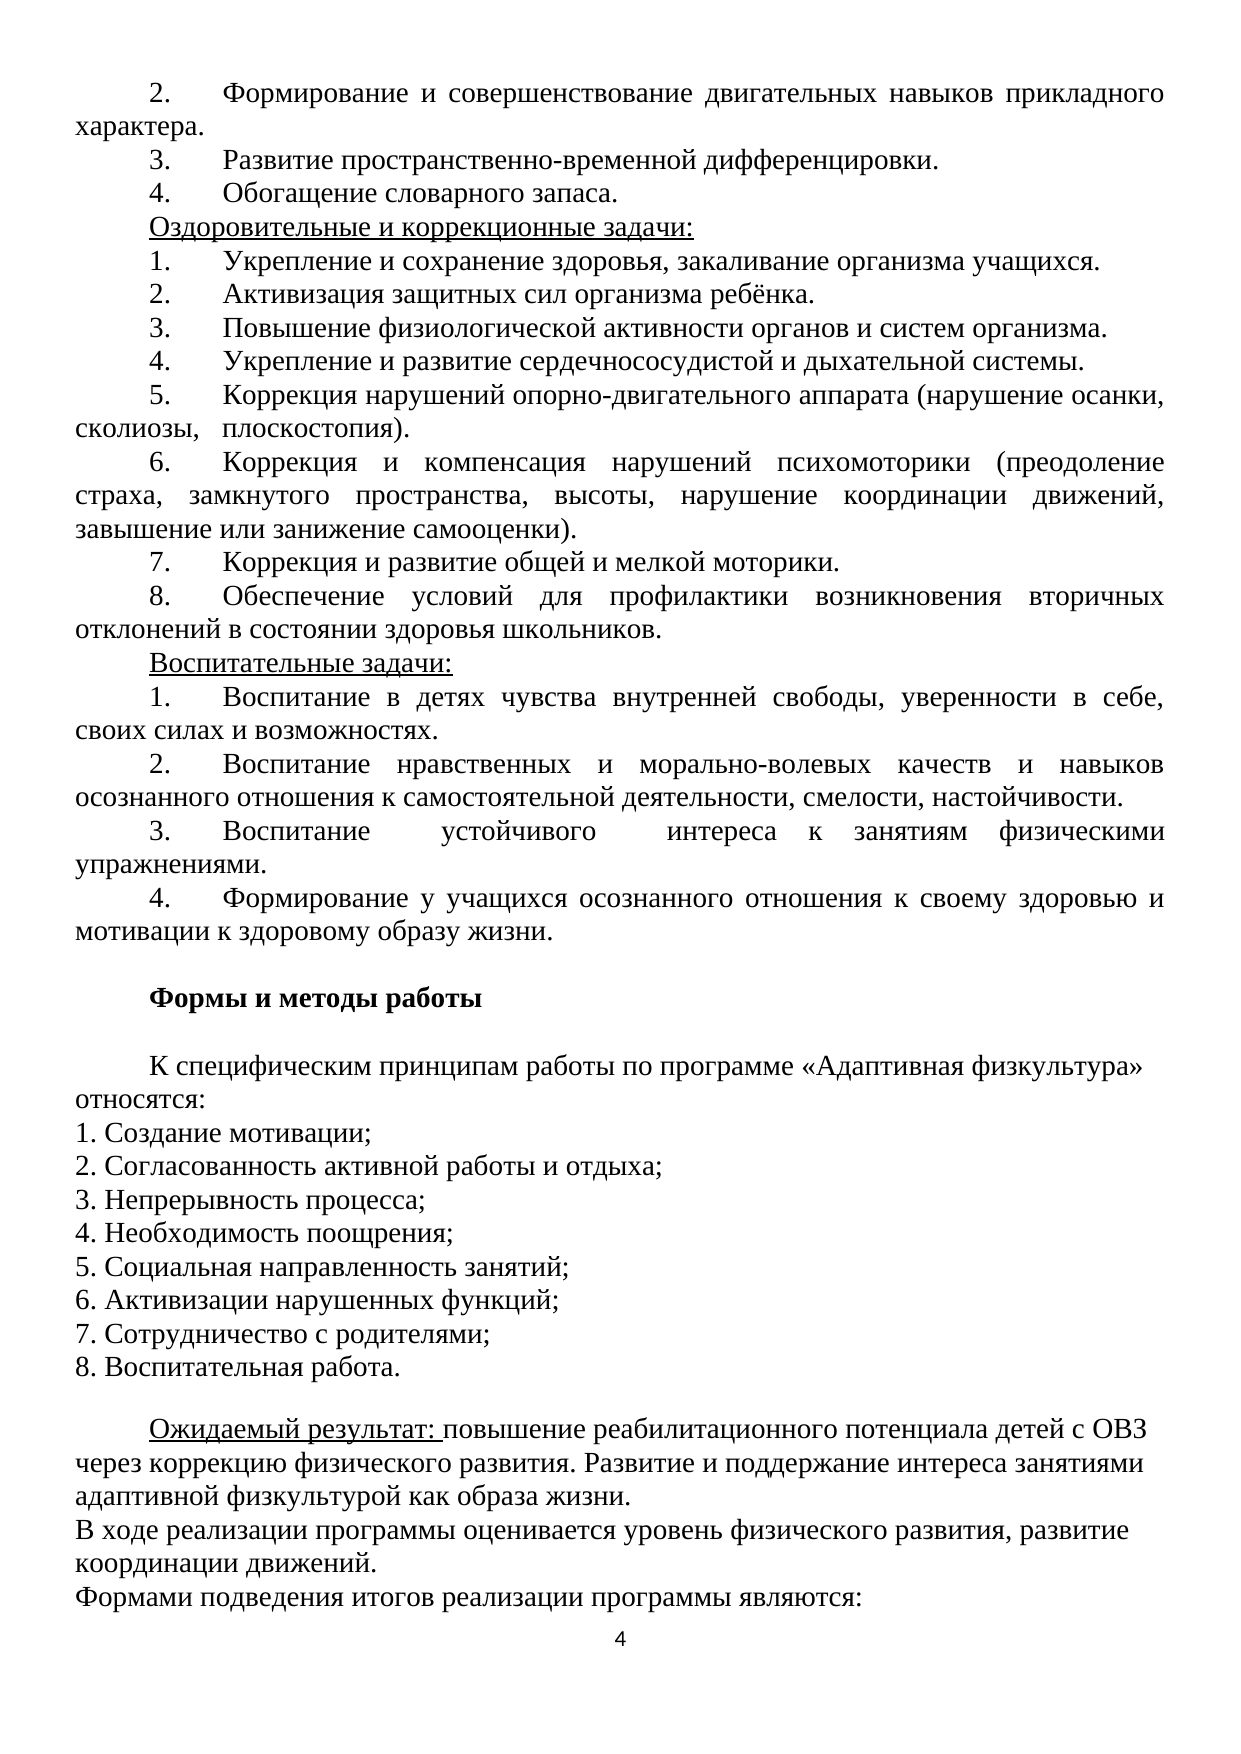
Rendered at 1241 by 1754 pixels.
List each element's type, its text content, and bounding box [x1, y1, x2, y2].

list Воспитание устойчивого интереса к занятиям физическими упражнениями. [75, 813, 1165, 880]
text Оздоровительные и коррекционные задачи: [75, 209, 1165, 243]
list Укрепление и развитие сердечнососудистой и дыхательной системы. [75, 343, 1165, 377]
list Коррекция и компенсация нарушений психомоторики (преодоление страха, замкнутого пространства, высоты, нарушение координации движений, завышение или занижение самооценки). [75, 444, 1165, 544]
list Формирование у учащихся осознанного отношения к своему здоровью и мотивации к здоровому образу жизни. [75, 880, 1165, 947]
list Обеспечение условий для профилактики возникновения вторичных отклонений в состоянии здоровья школьников. [75, 578, 1165, 645]
text К специфическим принципам работы по программе «Адаптивная физкультура» относятся: 1. Создание мотивации; 2. Согласованность активной работы и отдыха; 3. Непрерывность процесса; 4. Необходимость поощрения; 5. Социальная направленность занятий; 6. Активизации нарушенных функций; 7. Сотрудничество с родителями; 8. Воспитательная работа. [75, 1048, 1165, 1411]
list Воспитание в детях чувства внутренней свободы, уверенности в себе, своих силах и возможностях. [75, 679, 1165, 746]
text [75, 1411, 1165, 1612]
list Развитие пространственно-временной дифференцировки. [75, 142, 1165, 176]
list Коррекция и развитие общей и мелкой моторики. [75, 544, 1165, 578]
list Воспитание нравственных и морально-волевых качеств и навыков осознанного отношения к самостоятельной деятельности, смелости, настойчивости. [75, 746, 1165, 813]
list Коррекция нарушений опорно-двигательного аппарата (нарушение осанки, сколиозы, плоскостопия). [75, 377, 1165, 444]
list Укрепление и сохранение здоровья, закаливание организма учащихся. [75, 243, 1165, 276]
text Формы и методы работы [75, 981, 1165, 1014]
list Повышение физиологической активности органов и систем организма. [75, 310, 1165, 343]
text Воспитательные задачи: [75, 645, 1165, 679]
list Формирование и совершенствование двигательных навыков прикладного характера. [75, 75, 1165, 142]
list Активизация защитных сил организма ребёнка. [75, 276, 1165, 310]
list Обогащение словарного запаса. [75, 176, 1165, 209]
